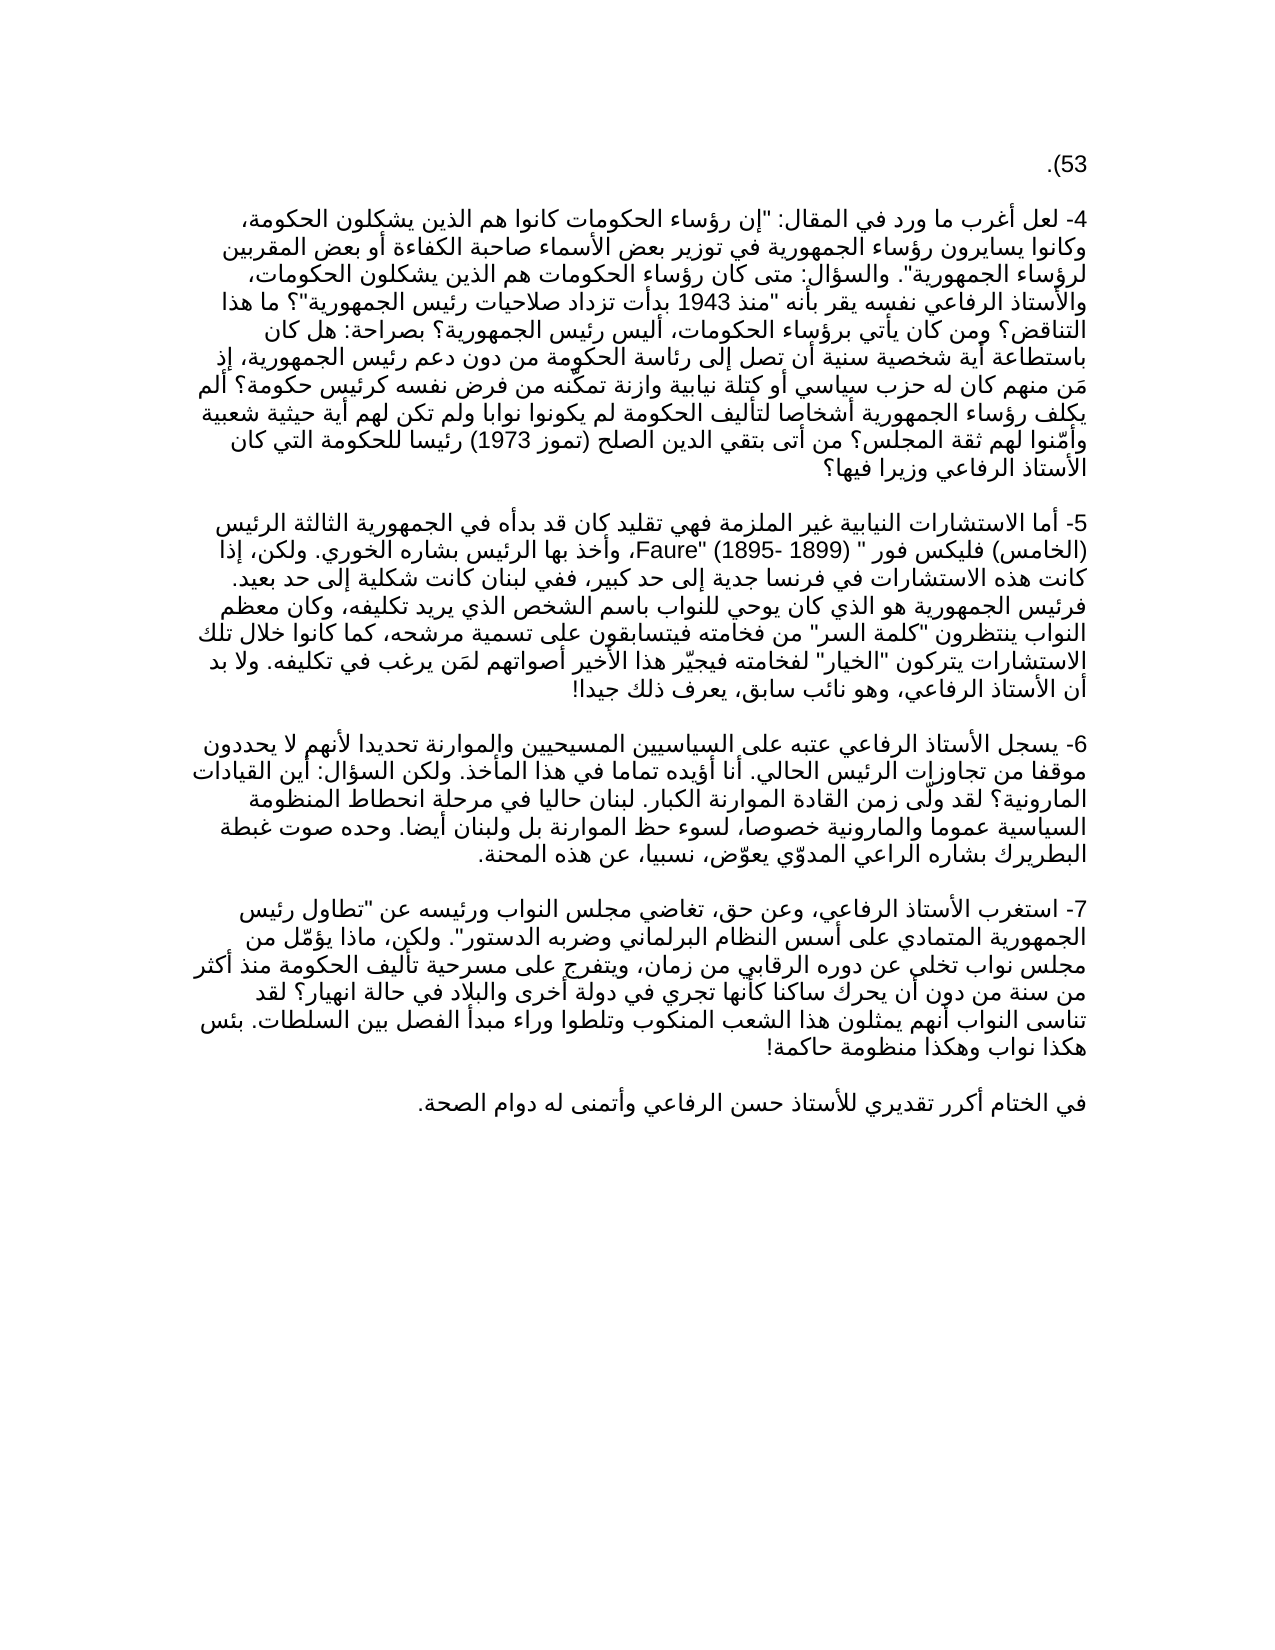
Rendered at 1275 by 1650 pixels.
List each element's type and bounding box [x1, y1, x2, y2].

text [187, 150, 1087, 1116]
